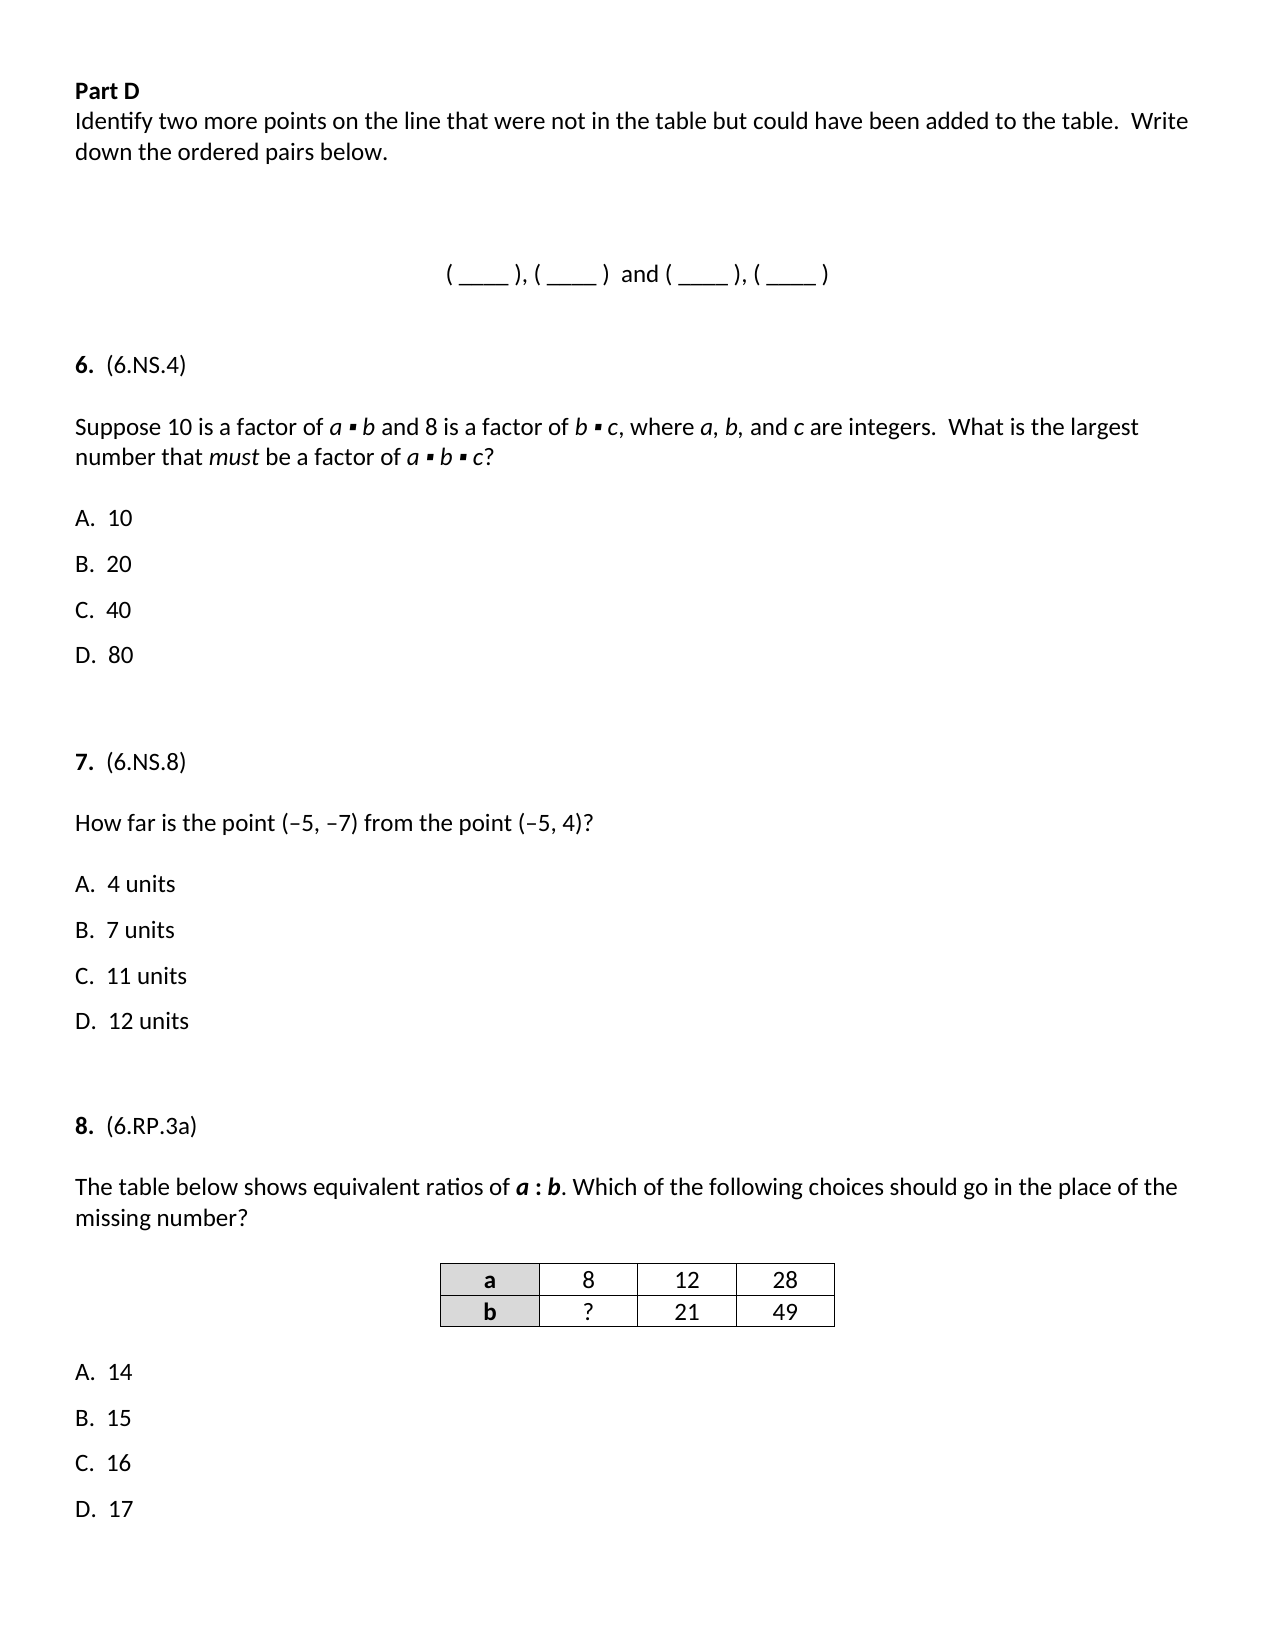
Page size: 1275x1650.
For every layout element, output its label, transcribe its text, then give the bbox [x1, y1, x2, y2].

text A. 10 [75, 502, 1200, 533]
text The table below shows equivalent ratios of a : b. Which of the following choices should go in the place of the missing number? [75, 1172, 1200, 1233]
text How far is the point (–5, –7) from the point (–5, 4)? [75, 807, 1200, 838]
text 6. (6.NS.4) [75, 350, 1200, 380]
text 7. (6.NS.8) [75, 746, 1200, 777]
text A. 4 units [75, 868, 1200, 899]
text C. 16 [75, 1447, 1200, 1478]
text A. 14 [75, 1356, 1200, 1387]
table_cell 49 [737, 1296, 834, 1326]
table_cell b [441, 1296, 539, 1326]
text D. 80 [75, 639, 1200, 670]
text B. 15 [75, 1402, 1200, 1432]
text B. 20 [75, 548, 1200, 578]
text ( ____ ), ( ____ ) and ( ____ ), ( ____ ) [75, 258, 1200, 289]
text 8. (6.RP.3a) [75, 1111, 1200, 1141]
table_header a [441, 1264, 539, 1295]
table_header 28 [737, 1264, 834, 1295]
table_cell 21 [638, 1296, 736, 1326]
table_header 12 [638, 1264, 736, 1295]
text D. 17 [75, 1493, 1200, 1524]
text C. 11 units [75, 960, 1200, 990]
text B. 7 units [75, 914, 1200, 944]
text Part D [75, 75, 1200, 106]
text Identify two more points on the line that were not in the table but could have been added to the table. Write down the ordered pairs below. [75, 106, 1200, 167]
table_header 8 [540, 1264, 637, 1295]
text D. 12 units [75, 1006, 1200, 1036]
text C. 40 [75, 594, 1200, 624]
table_cell ? [540, 1296, 637, 1326]
text Suppose 10 is a factor of a ▪ b and 8 is a factor of b ▪ c, where a, b, and c are integers. What is the largest number that must be a factor of a ▪ b ▪ c? [75, 411, 1200, 472]
